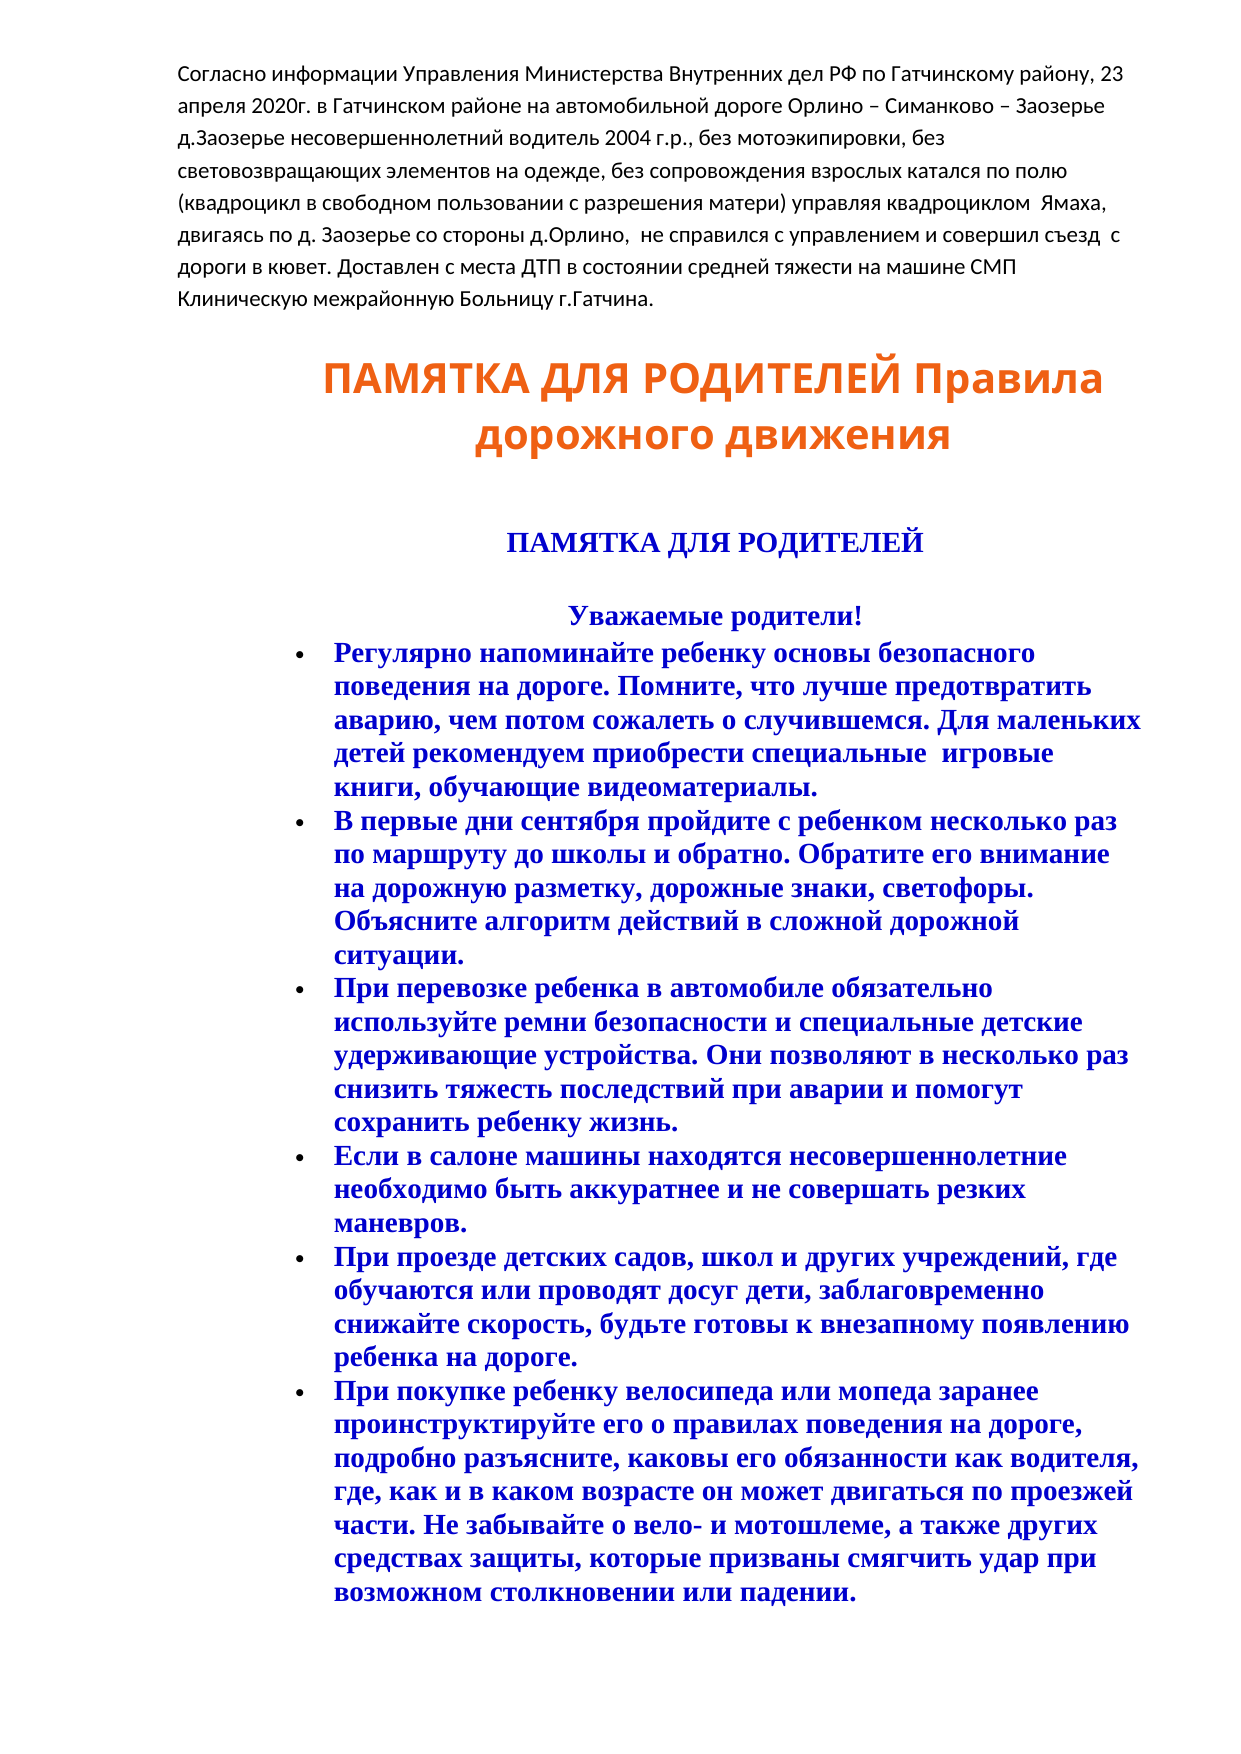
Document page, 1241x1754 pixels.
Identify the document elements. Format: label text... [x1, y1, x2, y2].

text Согласно информации Управления Министерства Внутренних дел РФ по Гатчинскому району, 23 апреля 2020г. в Гатчинском районе на автомобильной дороге Орлино – Симанково – Заозерье д.Заозерье несовершеннолетний водитель 2004 г.р., без мотоэкипировки, без световозвращающих элементов на одежде, без сопровождения взрослых катался по полю (квадроцикл в свободном пользовании с разрешения матери) управляя квадроциклом Ямаха, двигаясь по д. Заозерье со стороны д.Орлино, не справился с управлением и совершил съезд с дороги в кювет. Доставлен с места ДТП в состоянии средней тяжести на машине СМП Клиническую межрайонную Больницу г.Гатчина. [177, 59, 1152, 312]
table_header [177, 338, 1152, 1608]
